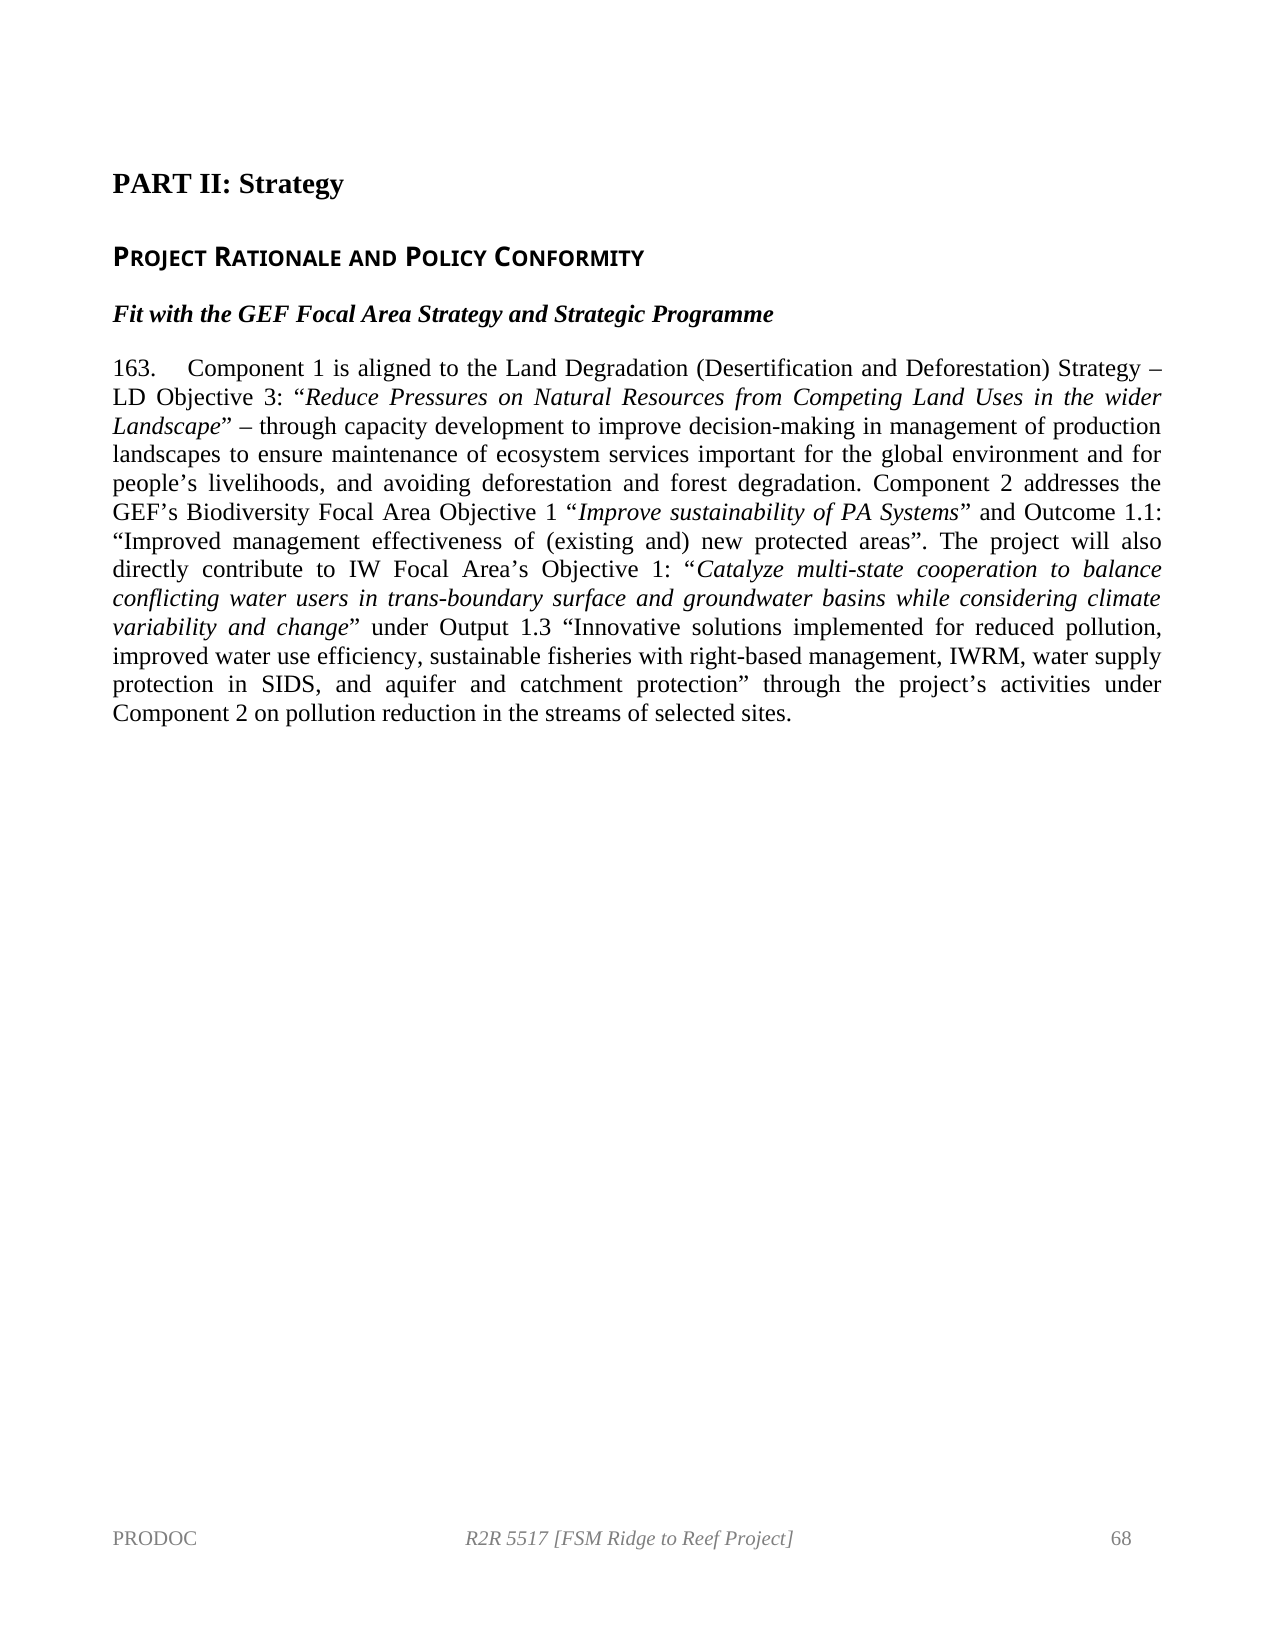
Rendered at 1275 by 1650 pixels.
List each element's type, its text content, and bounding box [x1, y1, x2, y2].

subtitle Project Rationale and Policy Conformity [112, 238, 1162, 274]
text Fit with the GEF Focal Area Strategy and Strategic Programme [112, 299, 1162, 328]
text Component 1 is aligned to the Land Degradation (Desertification and Deforestation) Strategy – LD Objective 3: “Reduce Pressures on Natural Resources from Competing Land Uses in the wider Landscape” – through capacity development to improve decision-making in management of production landscapes to ensure maintenance of ecosystem services important for the global environment and for people’s livelihoods, and avoiding deforestation and forest degradation. Component 2 addresses the GEF’s Biodiversity Focal Area Objective 1 “Improve sustainability of PA Systems” and Outcome 1.1: “Improved management effectiveness of (existing and) new protected areas”. The project will also directly contribute to IW Focal Area’s Objective 1: “Catalyze multi-state cooperation to balance conflicting water users in trans-boundary surface and groundwater basins while considering climate variability and change” under Output 1.3 “Innovative solutions implemented for reduced pollution, improved water use efficiency, sustainable fisheries with right-based management, IWRM, water supply protection in SIDS, and aquifer and catchment protection” through the project’s activities under Component 2 on pollution reduction in the streams of selected sites. [112, 353, 1162, 727]
subtitle PART II: Strategy [112, 167, 1162, 200]
